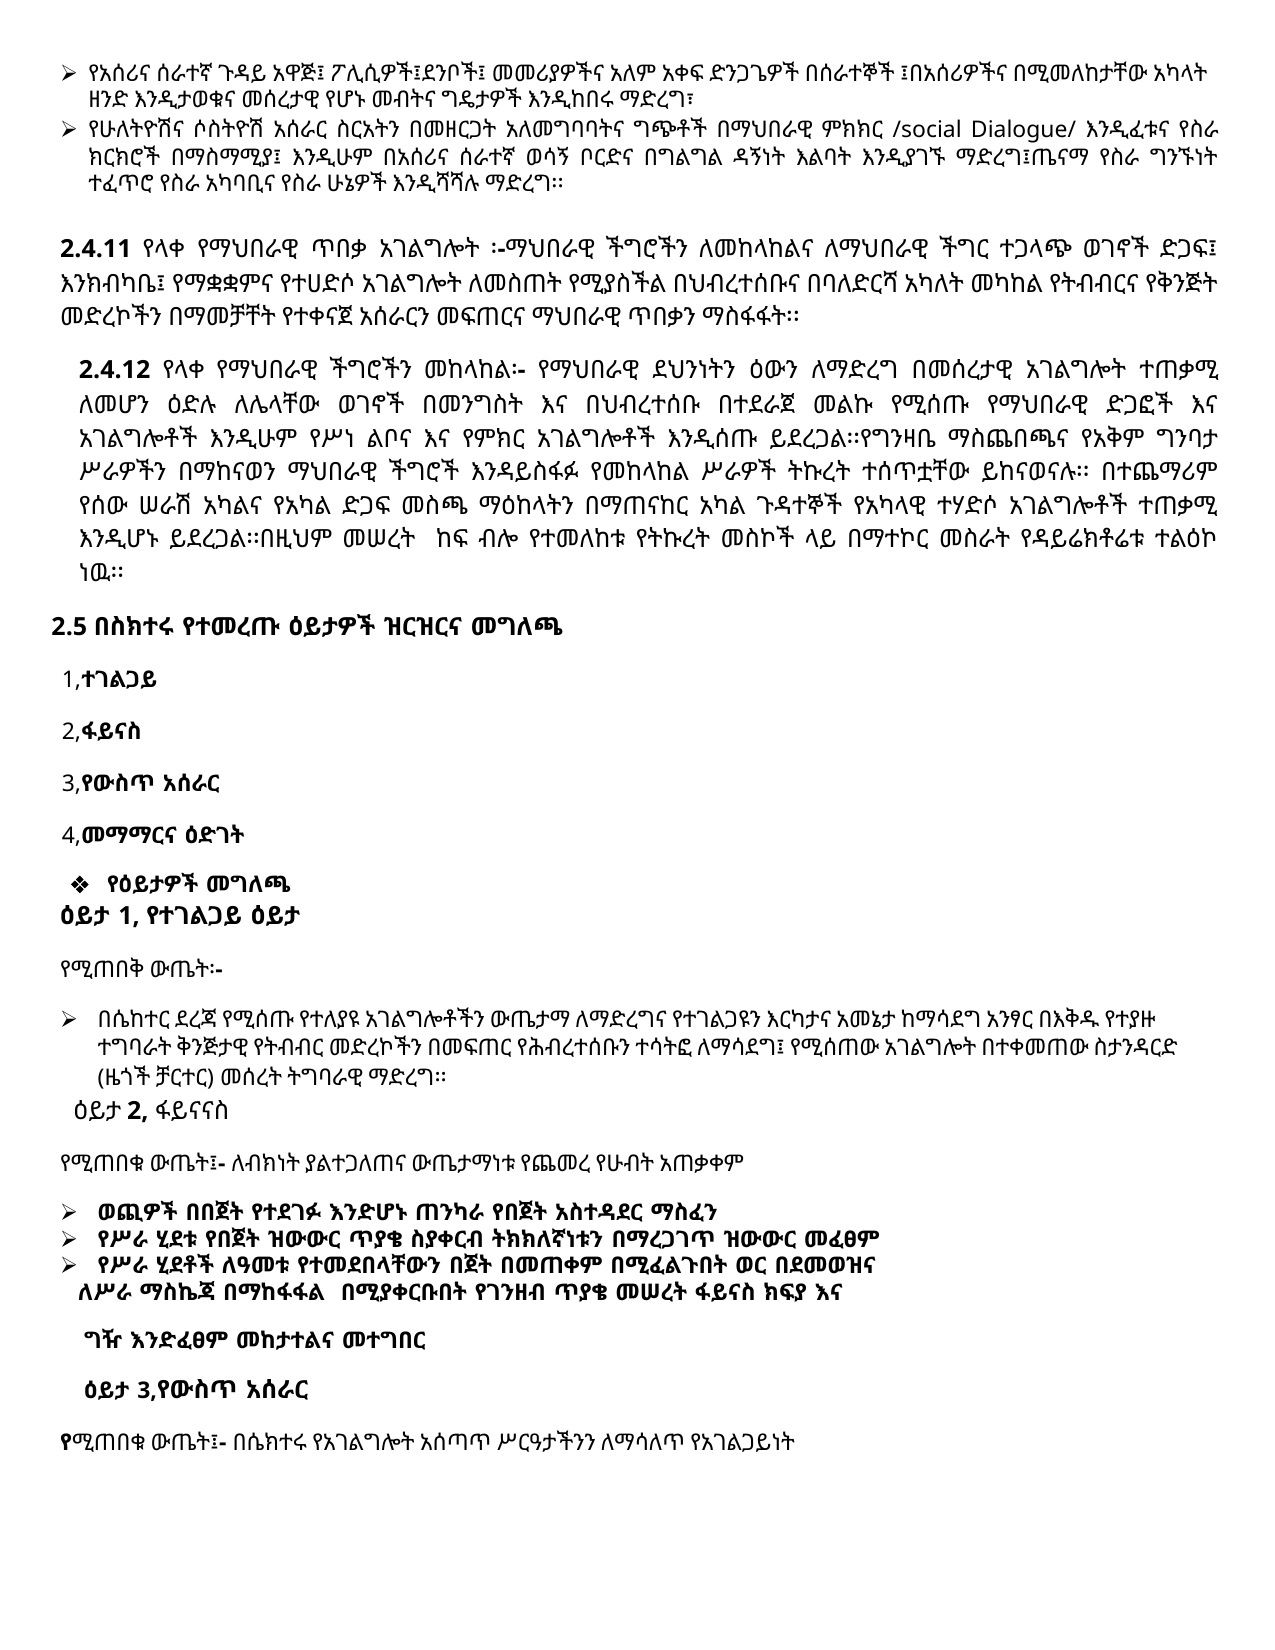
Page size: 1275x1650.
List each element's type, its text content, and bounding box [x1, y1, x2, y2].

list የሁለትዮሽና ሶስትዮሽ አሰራር ስርአትን በመዘርጋት አለመግባባትና ግጭቶች በማህበራዊ ምክክር /social Dialogue/ እንዲፈቱና የስራ ክርክሮች በማስማሚያ፤ እንዲሁም በአሰሪና ሰራተኛ ወሳኝ ቦርድና በግልግል ዳኝነት እልባት እንዲያገኙ ማድረግ፤ጤናማ የስራ ግንኙነት ተፈጥሮ የስራ አካባቢና የስራ ሁኔዎች እንዲሻሻሉ ማድረግ፡፡ [60, 113, 1219, 197]
list 2.4.11 የላቀ የማህበራዊ ጥበቃ አገልግሎት ፡-ማህበራዊ ችግሮችን ለመከላከልና ለማህበራዊ ችግር ተጋላጭ ወገኖች ድጋፍ፤ እንክብካቤ፤ የማቋቋምና የተሀድሶ አገልግሎት ለመስጠት የሚያስችል በህብረተሰቡና በባለድርሻ አካለት መካከል የትብብርና የቅንጅት መድረኮችን በማመቻቸት የተቀናጀ አሰራርን መፍጠርና ማህበራዊ ጥበቃን ማስፋፋት፡፡ [60, 231, 1219, 331]
text የሚጠበቁ ውጤት፤- በሴክተሩ የአገልግሎት አሰጣጥ ሥርዓታችንን ለማሳለጥ የአገልጋይነት [60, 1426, 1219, 1458]
text ግዥ እንድፈፀም መከታተልና መተግበር [60, 1327, 1219, 1353]
text 4,መማማርና ዕድገት [32, 819, 1219, 851]
text 1,ተገልጋይ [32, 663, 1219, 694]
text የሚጠበቁ ውጤት፤- ለብክነት ያልተጋለጠና ውጤታማነቱ የጨመረ የሁብት አጠቃቀም [60, 1147, 1219, 1178]
list የሥራ ሂደቱ የበጀት ዝውውር ጥያቄ ስያቀርብ ትክክለኛነቱን በማረጋገጥ ዝውውር መፈፀም [60, 1226, 1219, 1253]
text ዕይታ 2, ፋይናናስ [60, 1092, 1219, 1126]
text 2,ፋይናስ [32, 715, 1219, 746]
text 2.5 በስክተሩ የተመረጡ ዕይታዎች ዝርዝርና መግለጫ [32, 608, 1219, 642]
list የሥራ ሂደቶች ለዓመቱ የተመደበላቸውን በጀት በመጠቀም በሚፈልጉበት ወር በደመወዝና [60, 1253, 1274, 1279]
list የዕይታዎች መግለጫ [69, 871, 1219, 898]
list ወጪዎች በበጀት የተደገፉ እንድሆኑ ጠንካራ የበጀት አስተዳደር ማስፈን [60, 1199, 1219, 1226]
text የሚጠበቅ ውጤት፡- [60, 953, 1219, 984]
list በሴከተር ደረጃ የሚሰጡ የተለያዩ አገልግሎቶችን ውጤታማ ለማድረግና የተገልጋዩን እርካታና አመኔታ ከማሳደግ አንፃር በእቅዱ የተያዙ ተግባራት ቅንጅታዊ የትብብር መድረኮችን በመፍጠር የሕብረተሰቡን ተሳትፎ ለማሳደግ፤ የሚሰጠው አገልግሎት በተቀመጠው ስታንዳርድ (ዜጎች ቻርተር) መሰረት ትግባራዊ ማድረግ፡፡ [60, 1005, 1219, 1092]
list የአሰሪና ሰራተኛ ጉዳይ አዋጅ፤ ፖሊሲዎች፤ደንቦች፤ መመሪያዎችና አለም አቀፍ ድንጋጌዎች በሰራተኞች ፤በአሰሪዎችና በሚመለከታቸው አካላት ዘንድ እንዲታወቁና መሰረታዊ የሆኑ መብትና ግዴታዎች እንዲከበሩ ማድረግ፣ [60, 60, 1219, 113]
text ለሥራ ማስኬጃ በማከፋፋል በሚያቀርቡበት የገንዘብ ጥያቄ መሠረት ፋይናስ ክፍያ እና [60, 1279, 1219, 1306]
list 2.4.12 የላቀ የማህበራዊ ችግሮችን መከላከል፡- የማህበራዊ ደህንነትን ዕውን ለማድረግ በመሰረታዊ አገልግሎት ተጠቃሚ ለመሆን ዕድሉ ለሌላቸው ወገኖች በመንግስት እና በህብረተሰቡ በተደራጀ መልኩ የሚሰጡ የማህበራዊ ድጋፎች እና አገልግሎቶች እንዲሁም የሥነ ልቦና እና የምክር አገልግሎቶች እንዲሰጡ ይደረጋል፡፡የግንዛቤ ማስጨበጫና የአቅም ግንባታ ሥራዎችን በማከናወን ማህበራዊ ችግሮች እንዳይስፋፉ የመከላከል ሥራዎች ትኩረት ተሰጥቷቸው ይከናወናሉ፡፡ በተጨማሪም የሰው ሠራሽ አካልና የአካል ድጋፍ መስጫ ማዕከላትን በማጠናከር አካል ጉዳተኞች የአካላዊ ተሃድሶ አገልግሎቶች ተጠቃሚ እንዲሆኑ ይደረጋል፡፡በዚህም መሠረት ከፍ ብሎ የተመለከቱ የትኩረት መስኮች ላይ በማተኮር መስራት የዳይሬክቶሬቱ ተልዕኮ ነዉ፡፡ [79, 352, 1219, 587]
text ዕይታ 1, የተገልጋይ ዕይታ [60, 898, 1219, 932]
text ዕይታ 3,የውስጥ አሰራር [60, 1374, 1219, 1406]
text 3,የውስጥ አሰራር [32, 767, 1219, 798]
